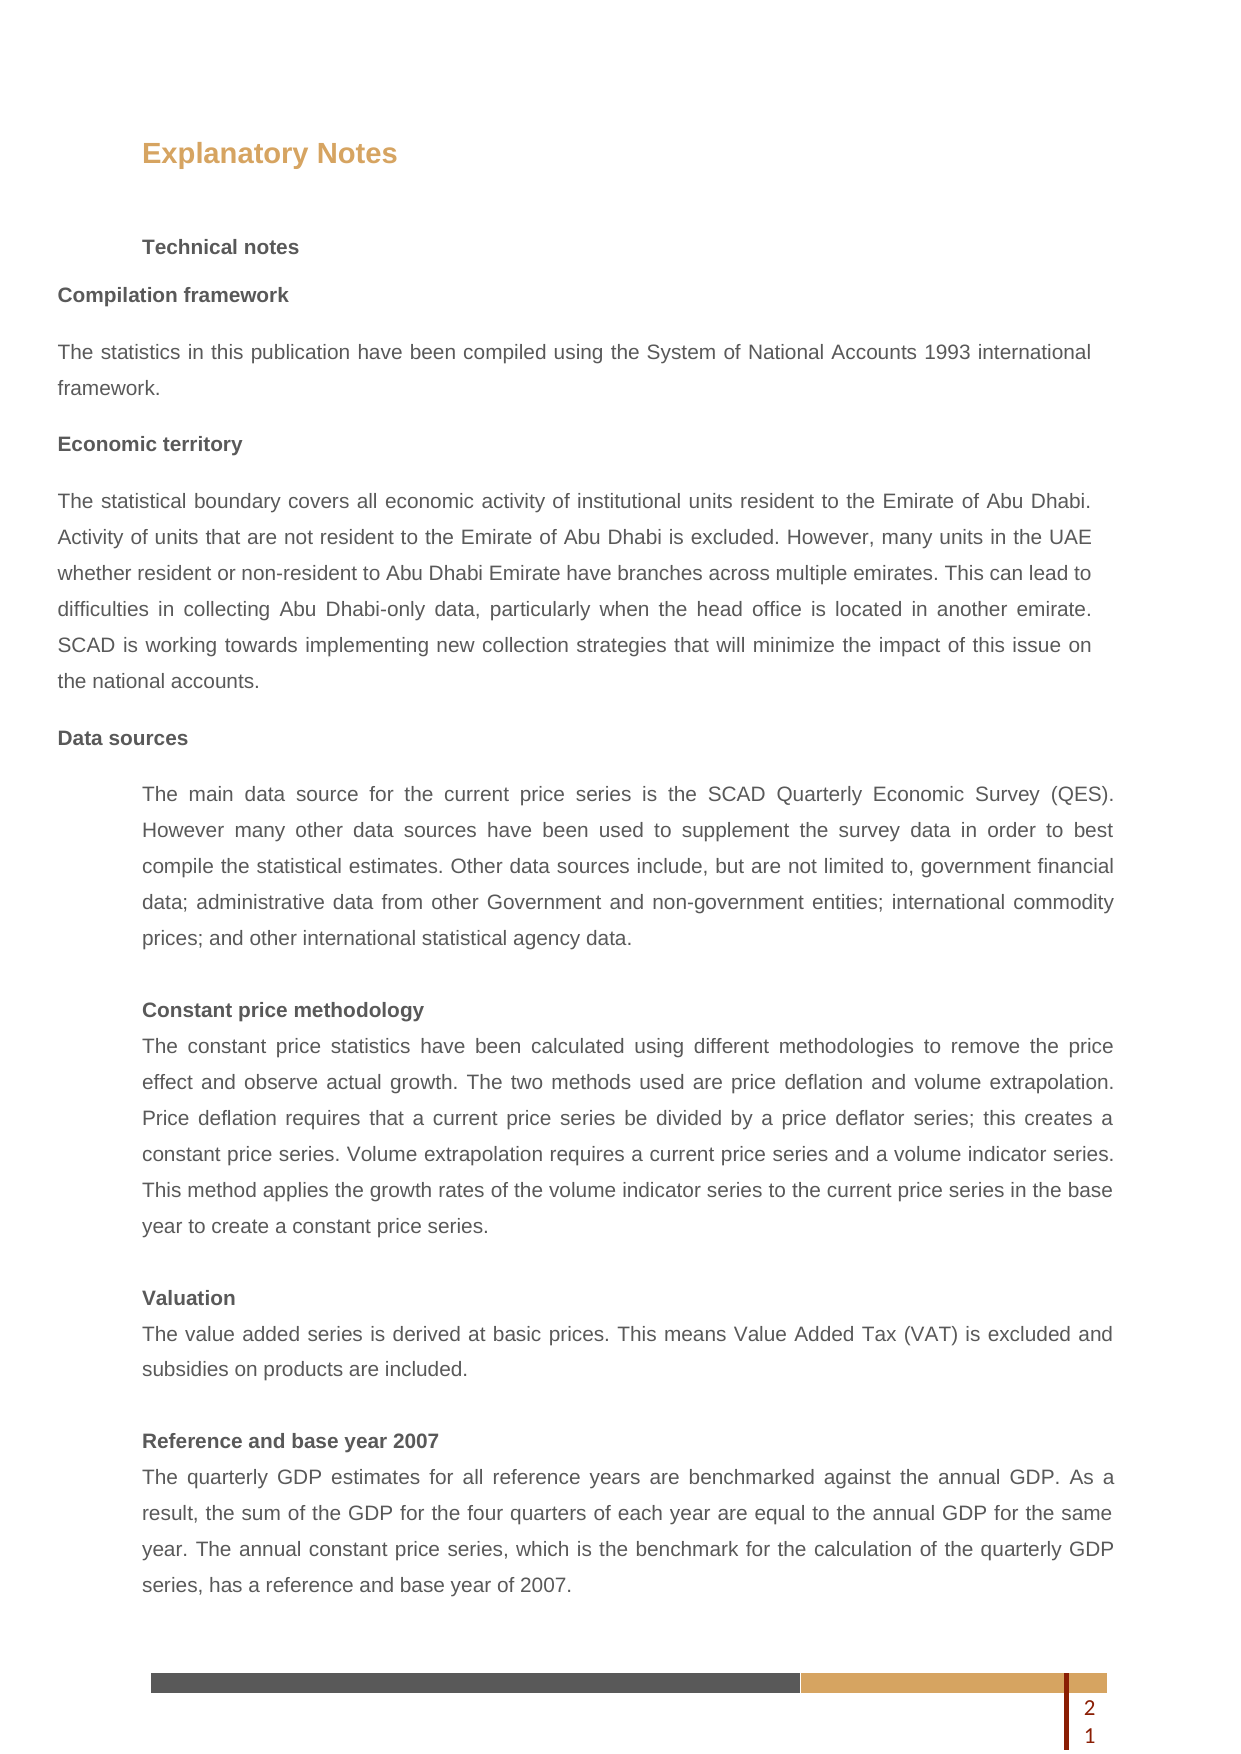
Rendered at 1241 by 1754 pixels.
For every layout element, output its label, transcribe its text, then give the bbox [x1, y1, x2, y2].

text Technical notes [142, 234, 1116, 258]
text The statistical boundary covers all economic activity of institutional units resident to the Emirate of Abu Dhabi. Activity of units that are not resident to the Emirate of Abu Dhabi is excluded. However, many units in the UAE whether resident or non-resident to Abu Dhabi Emirate have branches across multiple emirates. This can lead to difficulties in collecting Abu Dhabi-only data, particularly when the head office is located in another emirate. SCAD is working towards implementing new collection strategies that will minimize the impact of this issue on the national accounts. [57, 489, 1093, 693]
text Economic territory [57, 432, 1093, 456]
text Valuation [142, 1285, 1116, 1309]
text Compilation framework [57, 283, 1093, 307]
text The statistics in this publication have been compiled using the System of National Accounts 1993 international framework. [57, 339, 1093, 399]
text The main data source for the current price series is the SCAD Quarterly Economic Survey (QES). However many other data sources have been used to supplement the survey data in order to best compile the statistical estimates. Other data sources include, but are not limited to, government financial data; administrative data from other Government and non-government entities; international commodity prices; and other international statistical agency data. [142, 782, 1116, 950]
text The quarterly GDP estimates for all reference years are benchmarked against the annual GDP. As a result, the sum of the GDP for the four quarters of each year are equal to the annual GDP for the same year. The annual constant price series, which is the benchmark for the calculation of the quarterly GDP series, has a reference and base year of 2007. [142, 1465, 1116, 1597]
text Data sources [57, 726, 1093, 749]
text Reference and base year 2007 [142, 1429, 1116, 1453]
text The constant price statistics have been calculated using different methodologies to remove the price effect and observe actual growth. The two methods used are price deflation and volume extrapolation. Price deflation requires that a current price series be divided by a price deflator series; this creates a constant price series. Volume extrapolation requires a current price series and a volume indicator series. This method applies the growth rates of the volume indicator series to the current price series in the base year to create a constant price series. [142, 1034, 1116, 1237]
text The value added series is derived at basic prices. This means Value Added Tax (VAT) is excluded and subsidies on products are included. [142, 1321, 1116, 1381]
text Constant price methodology [142, 998, 1116, 1022]
subtitle Explanatory Notes [57, 136, 1116, 169]
